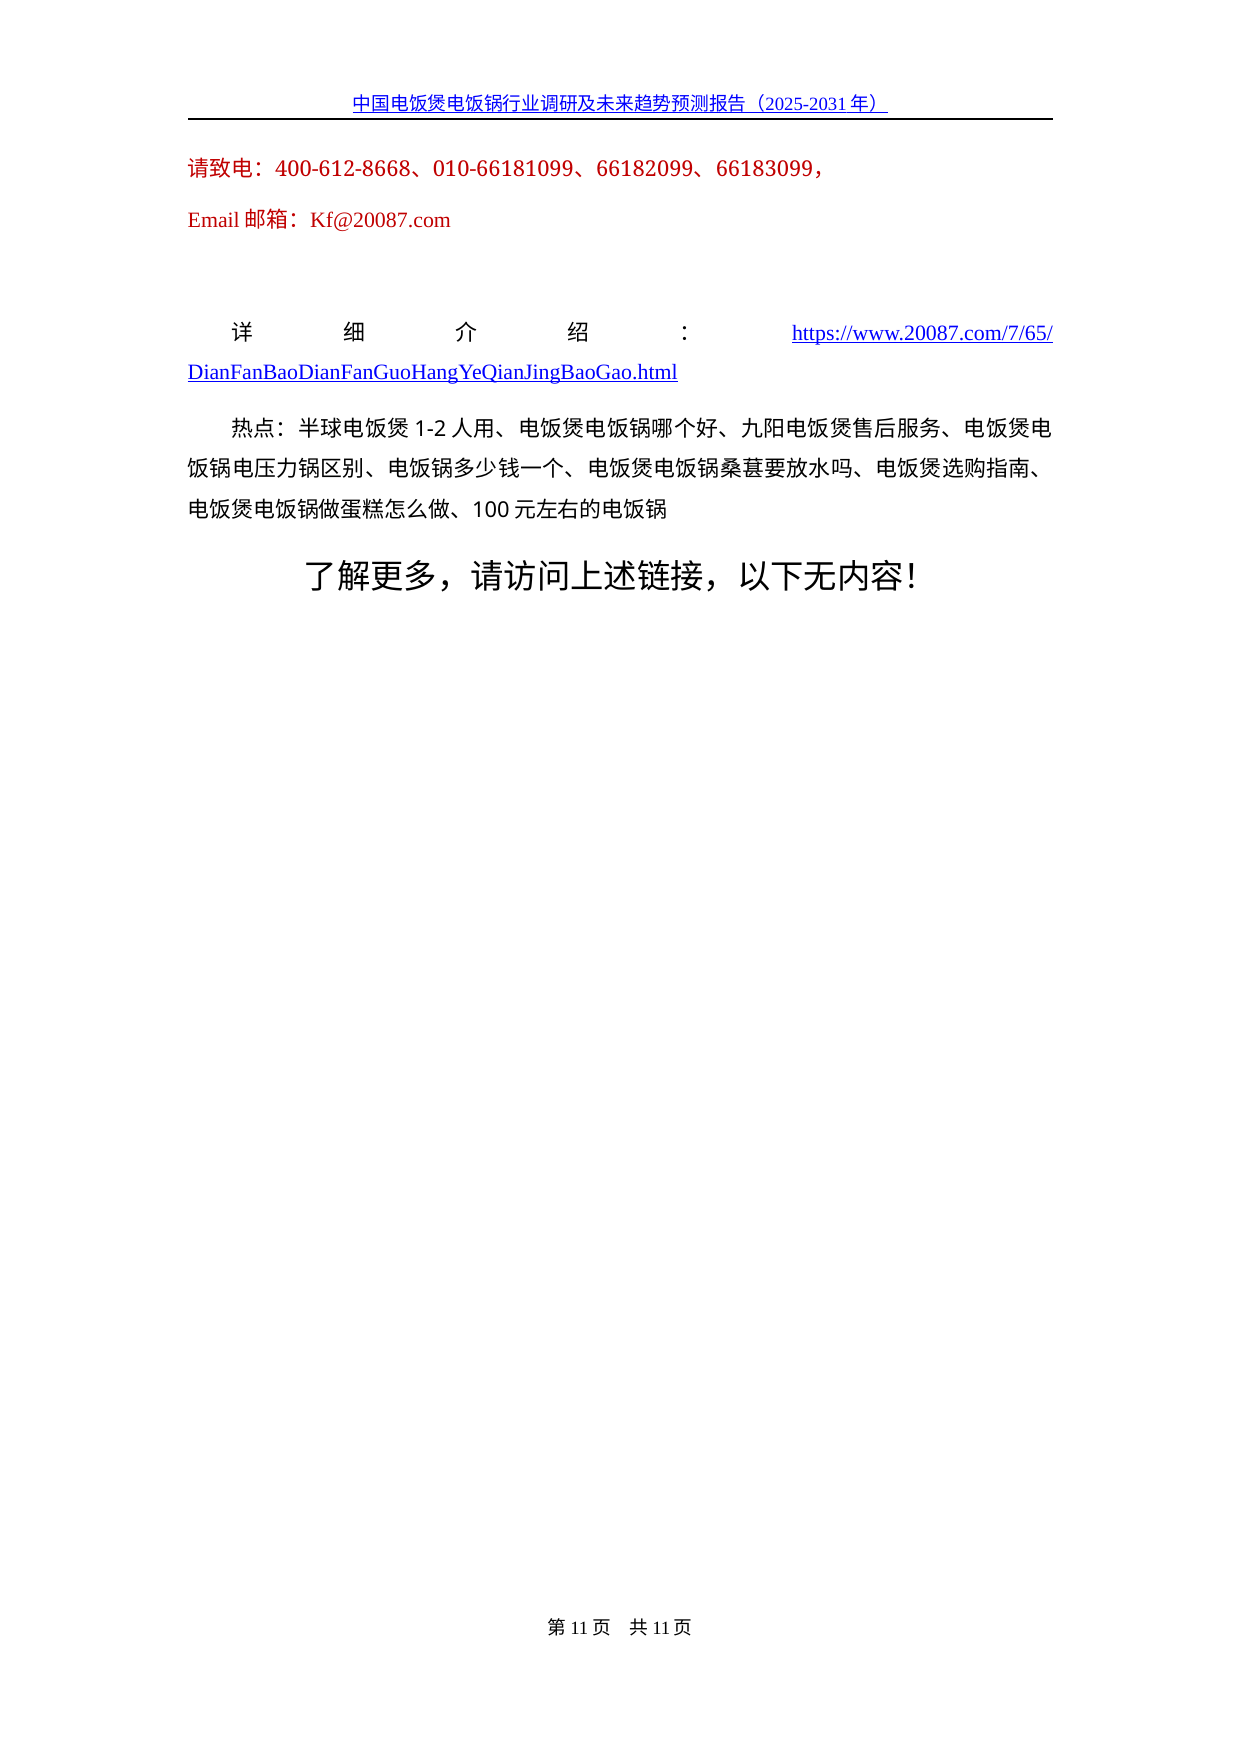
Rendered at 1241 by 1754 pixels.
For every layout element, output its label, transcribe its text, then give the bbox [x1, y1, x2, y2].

text 请致电：400-612-8668、010-66181099、66182099、66183099， [187, 150, 1053, 183]
text 详细介绍：https://www.20087.com/7/65/DianFanBaoDianFanGuoHangYeQianJingBaoGao.html [187, 315, 1053, 388]
title 了解更多，请访问上述链接，以下无内容！ [187, 542, 1053, 607]
text Email邮箱：Kf@20087.com [187, 202, 1053, 234]
text 热点：半球电饭煲1-2人用、电饭煲电饭锅哪个好、九阳电饭煲售后服务、电饭煲电饭锅电压力锅区别、电饭锅多少钱一个、电饭煲电饭锅桑葚要放水吗、电饭煲选购指南、电饭煲电饭锅做蛋糕怎么做、100元左右的电饭锅 [187, 410, 1053, 524]
